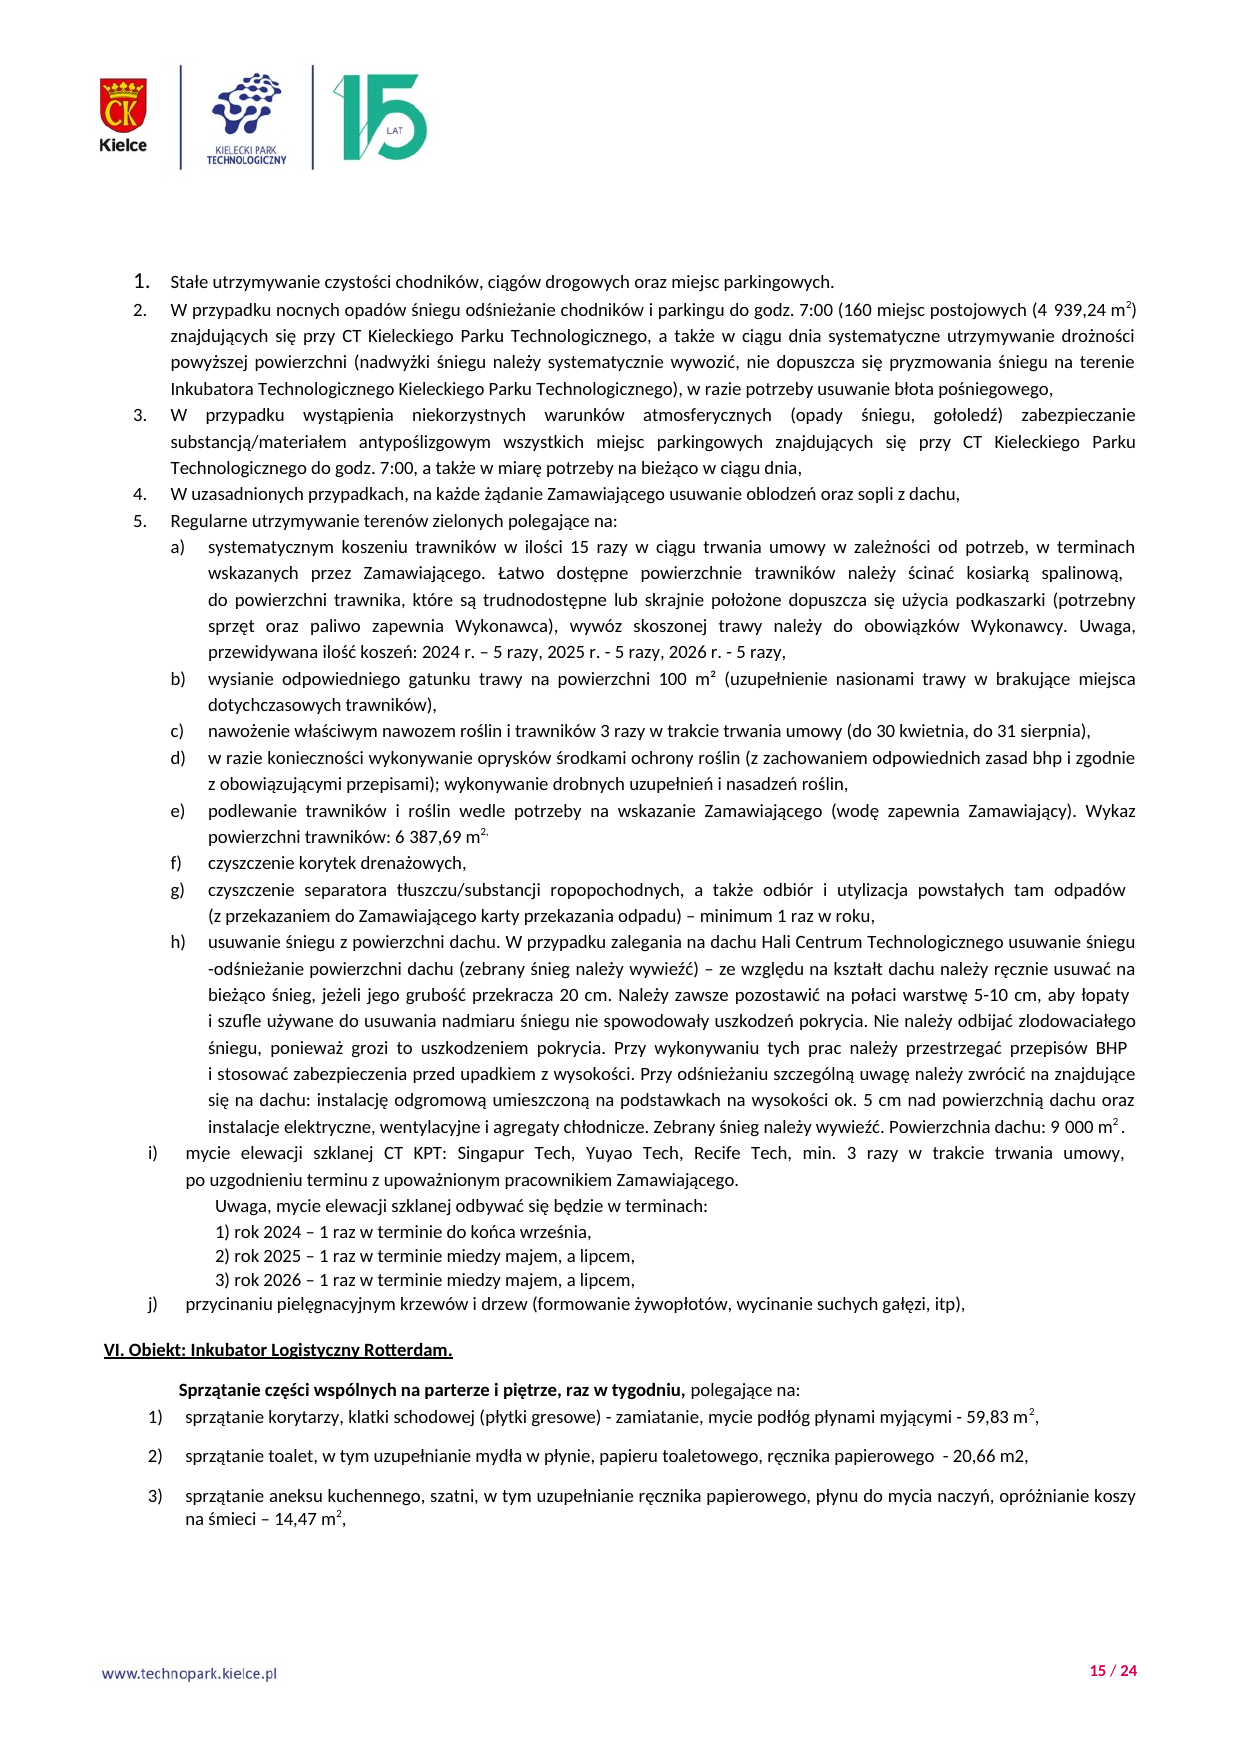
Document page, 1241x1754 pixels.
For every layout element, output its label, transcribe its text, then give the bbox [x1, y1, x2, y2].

list Stałe utrzymywanie czystości chodników, ciągów drogowych oraz miejsc parkingowych. [133, 266, 1137, 294]
list Uwaga, mycie elewacji szklanej odbywać się będzie w terminach: [185, 1194, 1137, 1217]
list w razie konieczności wykonywanie oprysków środkami ochrony roślin (z zachowaniem odpowiednich zasad bhp i zgodnie z obowiązującymi przepisami); wykonywanie drobnych uzupełnień i nasadzeń roślin, [170, 746, 1137, 795]
list Regularne utrzymywanie terenów zielonych polegające na: [133, 509, 1137, 532]
list Sprzątanie części wspólnych na parterze i piętrze, raz w tygodniu, polegające na: [178, 1378, 1137, 1401]
list W przypadku wystąpienia niekorzystnych warunków atmosferycznych (opady śniegu, gołoledź) zabezpieczanie substancją/materiałem antypoślizgowym wszystkich miejsc parkingowych znajdujących się przy CT Kieleckiego Parku Technologicznego do godz. 7:00, a także w miarę potrzeby na bieżąco w ciągu dnia, [133, 403, 1137, 479]
list W przypadku nocnych opadów śniegu odśnieżanie chodników i parkingu do godz. 7:00 (160 miejsc postojowych (4 939,24 m2) znajdujących się przy CT Kieleckiego Parku Technologicznego, a także w ciągu dnia systematyczne utrzymywanie drożności powyższej powierzchni (nadwyżki śniegu należy systematycznie wywozić, nie dopuszcza się pryzmowania śniegu na terenie Inkubatora Technologicznego Kieleckiego Parku Technologicznego), w razie potrzeby usuwanie błota pośniegowego, [133, 298, 1137, 400]
list podlewanie trawników i roślin wedle potrzeby na wskazanie Zamawiającego (wodę zapewnia Zamawiający). Wykaz powierzchni trawników: 6 387,69 m2, [170, 799, 1137, 848]
list przycinaniu pielęgnacyjnym krzewów i drzew (formowanie żywopłotów, wycinanie suchych gałęzi, itp), [148, 1293, 1137, 1316]
list usuwanie śniegu z powierzchni dachu. W przypadku zalegania na dachu Hali Centrum Technologicznego usuwanie śniegu -odśnieżanie powierzchni dachu (zebrany śnieg należy wywieźć) – ze względu na kształt dachu należy ręcznie usuwać na bieżąco śnieg, jeżeli jego grubość przekracza 20 cm. Należy zawsze pozostawić na połaci warstwę 5-10 cm, aby łopaty i szufle używane do usuwania nadmiaru śniegu nie spowodowały uszkodzeń pokrycia. Nie należy odbijać zlodowaciałego śniegu, ponieważ grozi to uszkodzeniem pokrycia. Przy wykonywaniu tych prac należy przestrzegać przepisów BHP i stosować zabezpieczenia przed upadkiem z wysokości. Przy odśnieżaniu szczególną uwagę należy zwrócić na znajdujące się na dachu: instalację odgromową umieszczoną na podstawkach na wysokości ok. 5 cm nad powierzchnią dachu oraz instalacje elektryczne, wentylacyjne i agregaty chłodnicze. Zebrany śnieg należy wywieźć. Powierzchnia dachu: 9 000 m2 . [170, 931, 1137, 1138]
list czyszczenie korytek drenażowych, [170, 851, 1137, 874]
text 2) rok 2025 – 1 raz w terminie miedzy majem, a lipcem, [103, 1244, 1137, 1267]
list W uzasadnionych przypadkach, na każde żądanie Zamawiającego usuwanie oblodzeń oraz sopli z dachu, [133, 482, 1137, 505]
list sprzątanie korytarzy, klatki schodowej (płytki gresowe) - zamiatanie, mycie podłóg płynami myjącymi - 59,83 m2, [148, 1405, 1137, 1428]
list mycie elewacji szklanej CT KPT: Singapur Tech, Yuyao Tech, Recife Tech, min. 3 razy w trakcie trwania umowy, po uzgodnieniu terminu z upoważnionym pracownikiem Zamawiającego. [148, 1141, 1137, 1191]
list systematycznym koszeniu trawników w ilości 15 razy w ciągu trwania umowy w zależności od potrzeb, w terminach wskazanych przez Zamawiającego. Łatwo dostępne powierzchnie trawników należy ścinać kosiarką spalinową, do powierzchni trawnika, które są trudnodostępne lub skrajnie położone dopuszcza się użycia podkaszarki (potrzebny sprzęt oraz paliwo zapewnia Wykonawca), wywóz skoszonej trawy należy do obowiązków Wykonawcy. Uwaga, przewidywana ilość koszeń: 2024 r. – 5 razy, 2025 r. - 5 razy, 2026 r. - 5 razy, [170, 535, 1137, 663]
list sprzątanie aneksu kuchennego, szatni, w tym uzupełnianie ręcznika papierowego, płynu do mycia naczyń, opróżnianie koszy na śmieci – 14,47 m2, [148, 1484, 1137, 1530]
picture [2, 0, 1241, 1753]
list sprzątanie toalet, w tym uzupełnianie mydła w płynie, papieru toaletowego, ręcznika papierowego - 20,66 m2, [148, 1444, 1137, 1467]
list czyszczenie separatora tłuszczu/substancji ropopochodnych, a także odbiór i utylizacja powstałych tam odpadów (z przekazaniem do Zamawiającego karty przekazania odpadu) – minimum 1 raz w roku, [170, 878, 1137, 927]
text VI. Obiekt: Inkubator Logistyczny Rotterdam. [103, 1338, 1137, 1361]
list wysianie odpowiedniego gatunku trawy na powierzchni 100 m² (uzupełnienie nasionami trawy w brakujące miejsca dotychczasowych trawników), [170, 667, 1137, 716]
text 1) rok 2024 – 1 raz w terminie do końca września, [103, 1220, 1137, 1243]
text 3) rok 2026 – 1 raz w terminie miedzy majem, a lipcem, [103, 1268, 1137, 1291]
list nawożenie właściwym nawozem roślin i trawników 3 razy w trakcie trwania umowy (do 30 kwietnia, do 31 sierpnia), [170, 720, 1137, 743]
